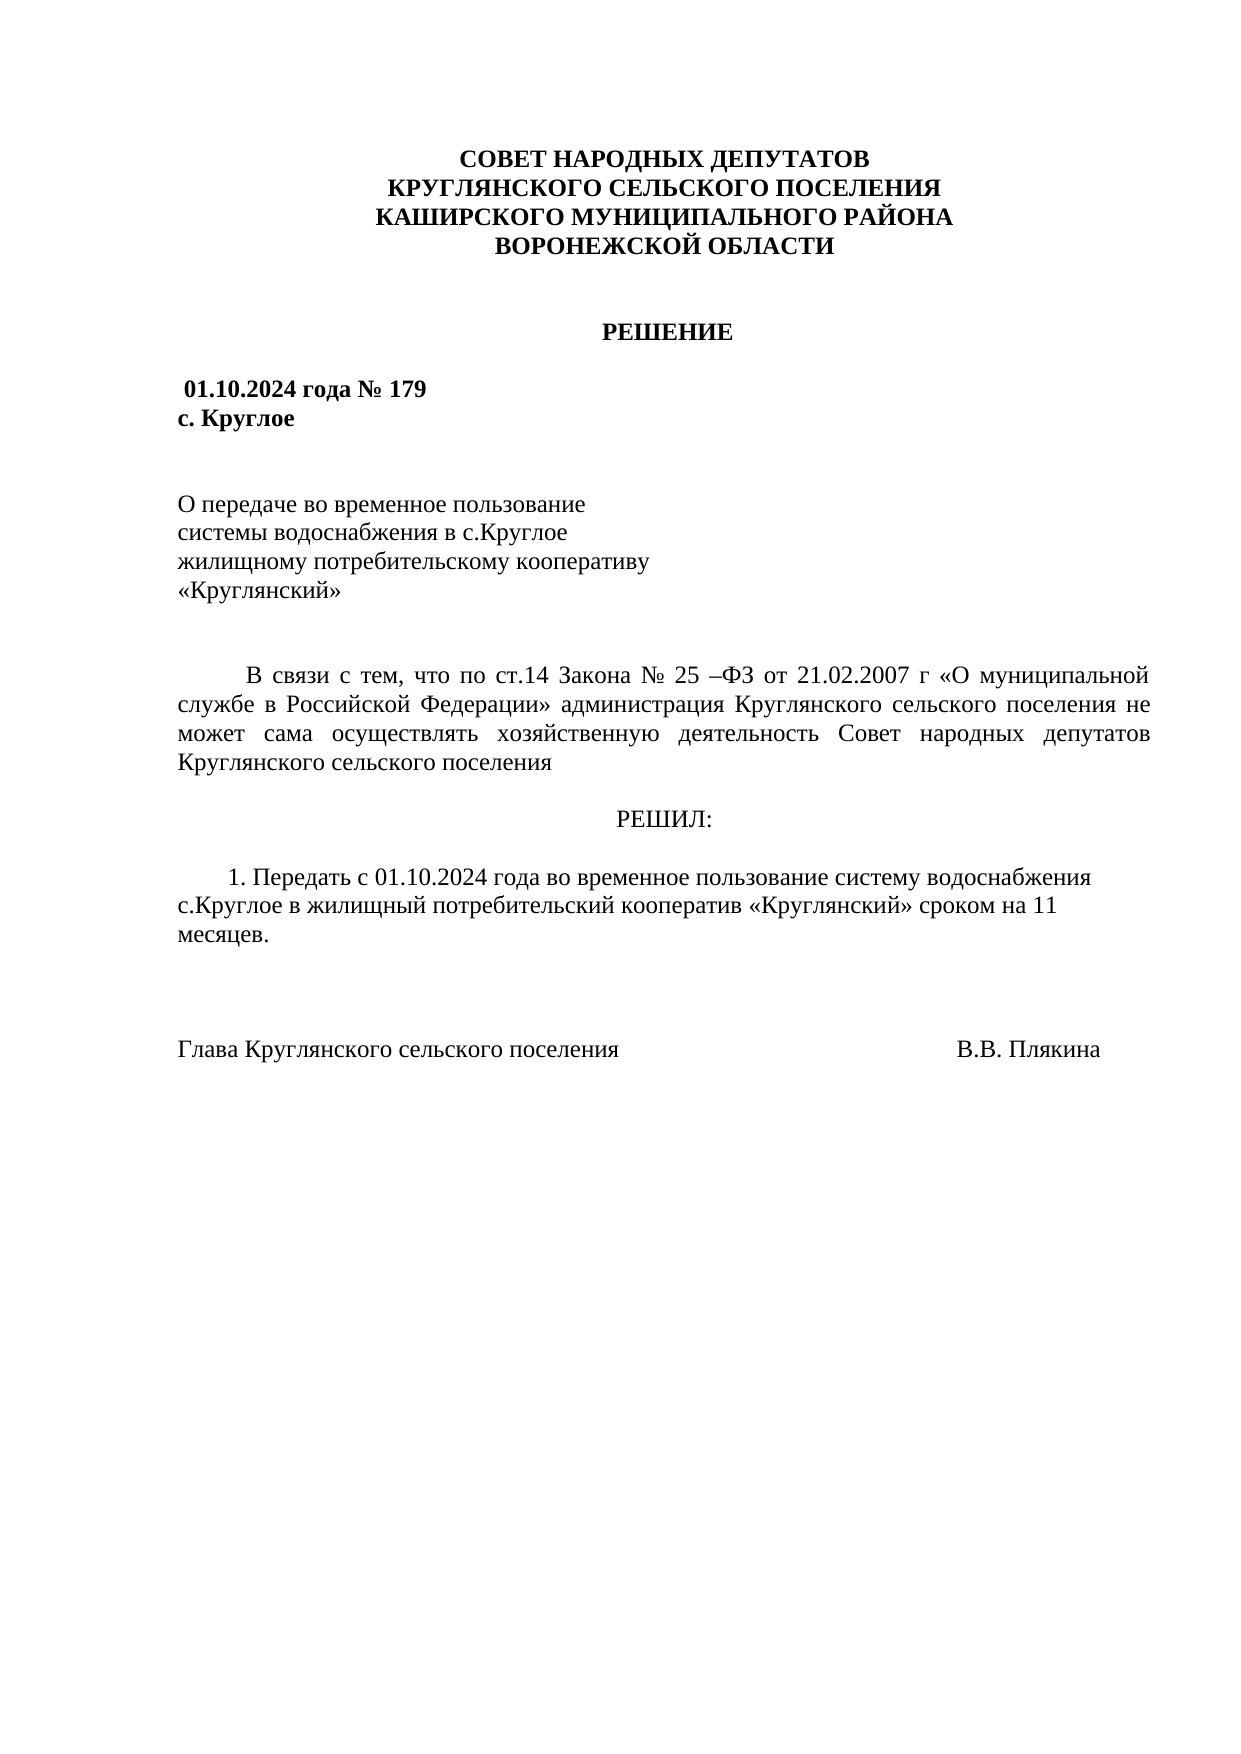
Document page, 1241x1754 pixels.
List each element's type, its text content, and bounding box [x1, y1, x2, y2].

text Глава Круглянского сельского поселения В.В. Плякина [177, 1034, 1152, 1063]
text жилищному потребительскому кооперативу [177, 546, 1152, 575]
text «Круглянский» [177, 575, 1152, 604]
text РЕШЕНИЕ [177, 317, 1152, 346]
text О передаче во временное пользование [177, 489, 1152, 517]
text ВОРОНЕЖСКОЙ ОБЛАСТИ [177, 231, 1152, 259]
text 1. Передать с 01.10.2024 года во временное пользование систему водоснабжения с.Круглое в жилищный потребительский кооператив «Круглянский» сроком на 11 месяцев. [177, 862, 1152, 948]
text КРУГЛЯНСКОГО СЕЛЬСКОГО ПОСЕЛЕНИЯ [177, 173, 1152, 202]
text 01.10.2024 года № 179 [177, 374, 1152, 403]
text КАШИРСКОГО МУНИЦИПАЛЬНОГО РАЙОНА [177, 202, 1152, 231]
text системы водоснабжения в с.Круглое [177, 517, 1152, 546]
text СОВЕТ НАРОДНЫХ ДЕПУТАТОВ [177, 144, 1152, 173]
text с. Круглое [177, 403, 1152, 432]
text В связи с тем, что по ст.14 Закона № 25 –ФЗ от 21.02.2007 г «О муниципальной службе в Российской Федерации» администрация Круглянского сельского поселения не может сама осуществлять хозяйственную деятельность Совет народных депутатов Круглянского сельского поселения [177, 661, 1152, 776]
text РЕШИЛ: [177, 804, 1152, 833]
